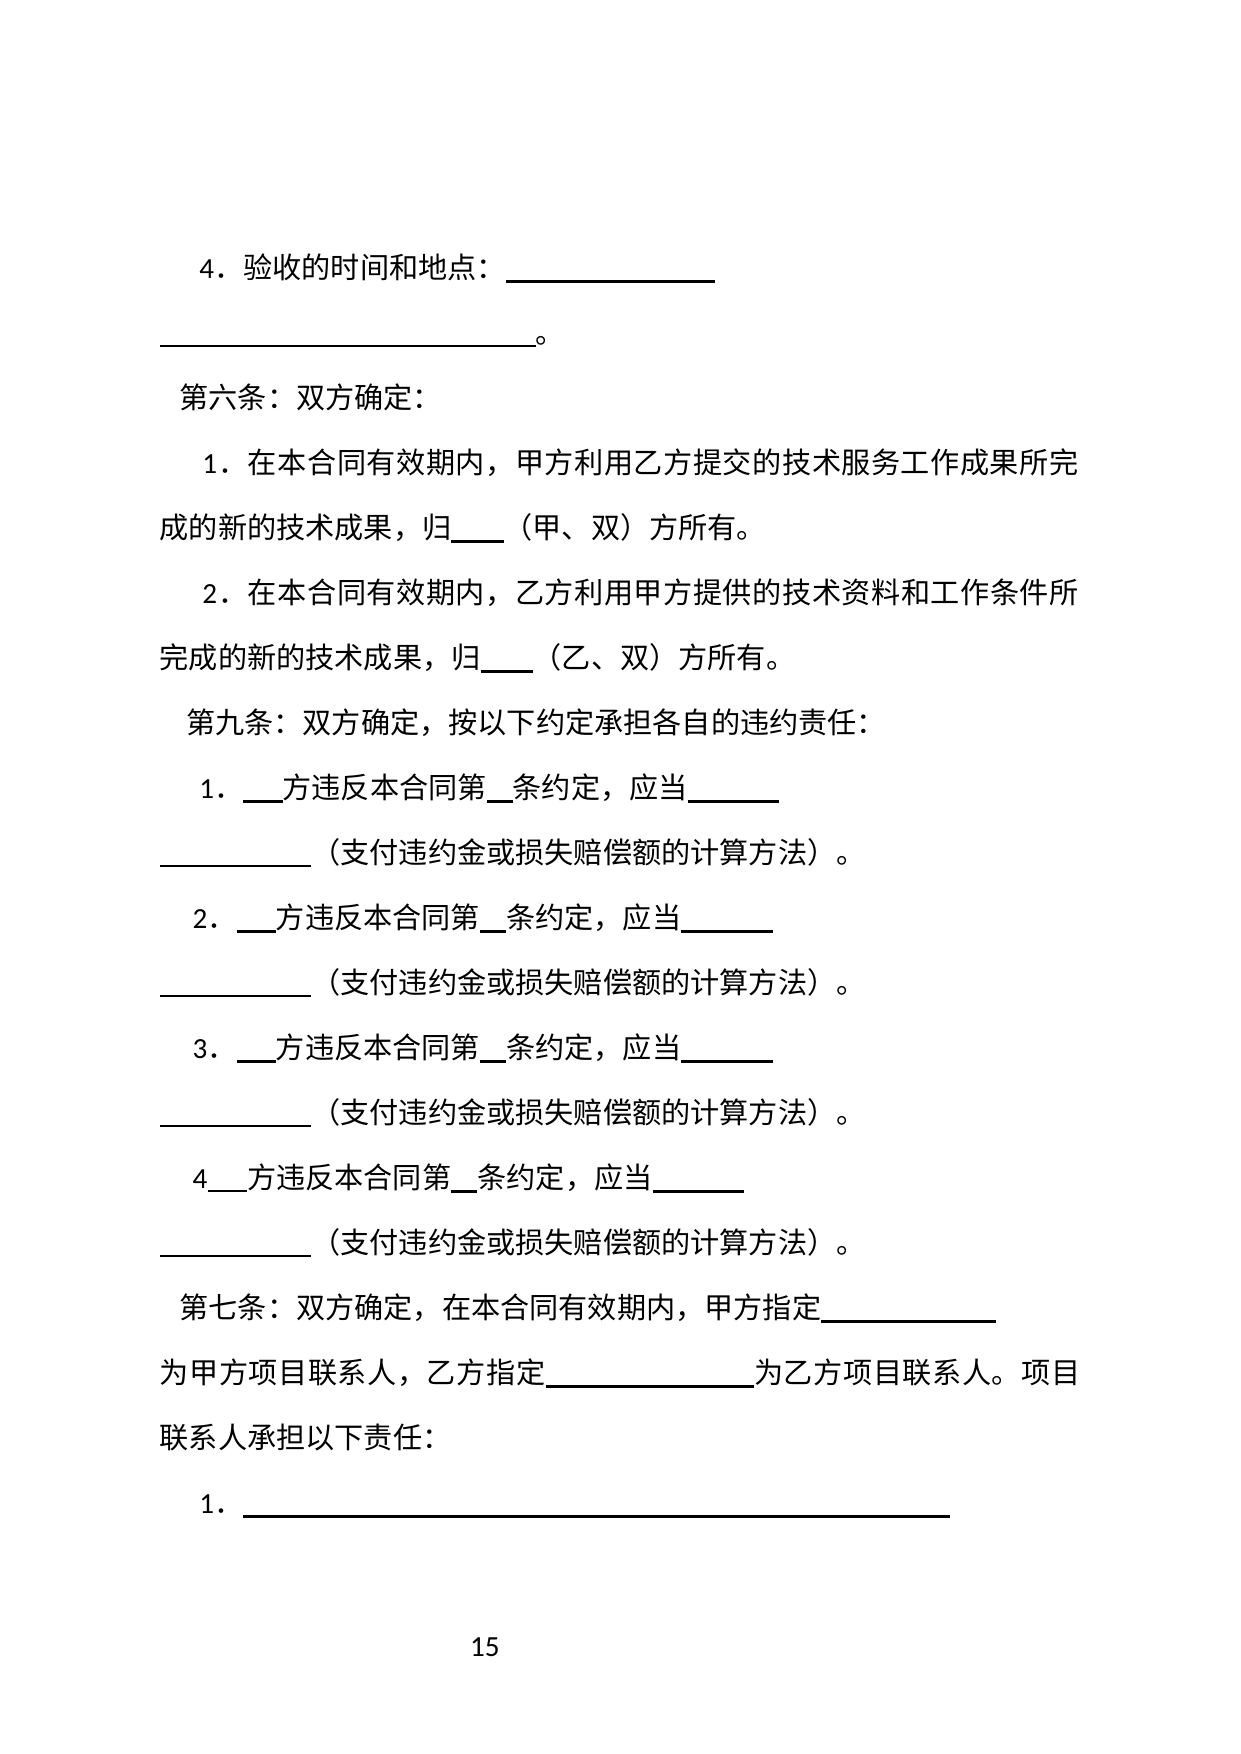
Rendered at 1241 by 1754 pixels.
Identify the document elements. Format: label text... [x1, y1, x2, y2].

text （支付违约金或损失赔偿额的计算方法）。 [159, 818, 1081, 883]
text 4 方违反本合同第 条约定，应当 [159, 1143, 1081, 1208]
text 第九条：双方确定，按以下约定承担各自的违约责任： [159, 688, 1081, 753]
text 2．在本合同有效期内，乙方利用甲方提供的技术资料和工作条件所完成的新的技术成果，归 （乙、双）方所有。 [159, 558, 1081, 688]
text 4．验收的时间和地点： [159, 233, 1081, 298]
text 1．在本合同有效期内，甲方利用乙方提交的技术服务工作成果所完成的新的技术成果，归 （甲、双）方所有。 [159, 428, 1081, 558]
text 第六条：双方确定： [159, 363, 1081, 428]
text 2． 方违反本合同第 条约定，应当 [159, 883, 1081, 948]
text 第七条：双方确定，在本合同有效期内，甲方指定 [159, 1273, 1081, 1338]
text 3． 方违反本合同第 条约定，应当 [159, 1013, 1081, 1078]
text 为甲方项目联系人，乙方指定 为乙方项目联系人。项目联系人承担以下责任： [159, 1338, 1081, 1468]
text （支付违约金或损失赔偿额的计算方法）。 [159, 948, 1081, 1013]
text （支付违约金或损失赔偿额的计算方法）。 [159, 1078, 1081, 1143]
text 。 [159, 298, 1081, 363]
text 1． 方违反本合同第 条约定，应当 [159, 753, 1081, 818]
text 1． [159, 1468, 1081, 1533]
text （支付违约金或损失赔偿额的计算方法）。 [159, 1208, 1081, 1273]
